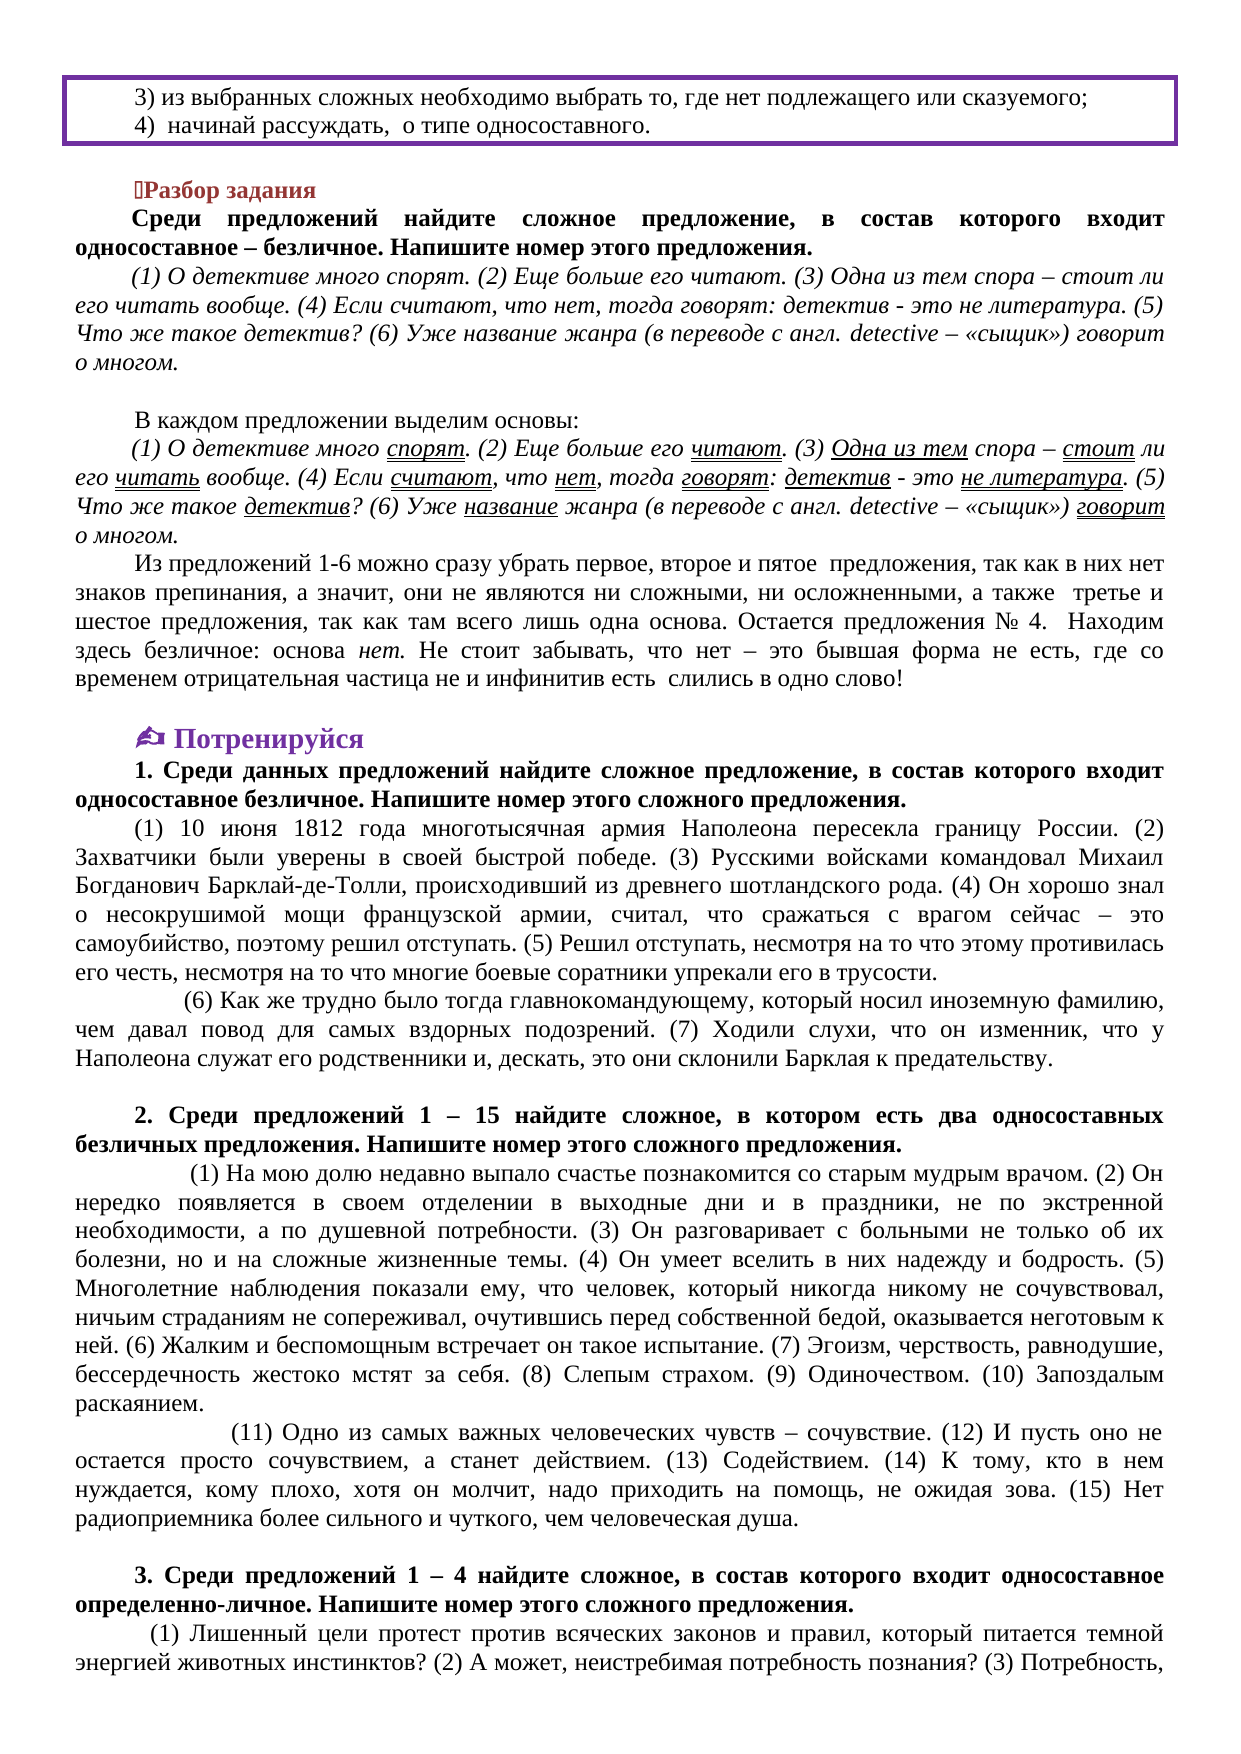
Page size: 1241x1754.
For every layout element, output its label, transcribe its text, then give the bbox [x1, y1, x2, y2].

text Среди предложений найдите сложное предложение, в состав которого входит односоставное – безличное. Напишите номер этого предложения. [75, 203, 1165, 261]
text Потренируйся [75, 721, 1165, 756]
text 3) из выбранных сложных необходимо выбрать то, где нет подлежащего или сказуемого; [67, 80, 1174, 104]
text (1) 10 июня 1812 года многотысячная армия Наполеона пересекла границу России. (2) Захватчики были уверены в своей быстрой победе. (3) Русскими войсками командовал Михаил Богданович Барклай-де-Толли, происходивший из древнего шотландского рода. (4) Он хорошо знал о несокрушимой мощи французской армии, считал, что сражаться с врагом сейчас – это самоубийство, поэтому решил отступать. (5) Решил отступать, несмотря на то что этому противилась его честь, несмотря на то что многие боевые соратники упрекали его в трусости. [75, 813, 1165, 986]
text В каждом предложении выделим основы: [75, 405, 1165, 433]
text 3. Среди предложений 1 – 4 найдите сложное, в состав которого входит односоставное определенно-личное. Напишите номер этого сложного предложения. [75, 1561, 1165, 1618]
text (1) На мою долю недавно выпало счастье познакомится со старым мудрым врачом. (2) Он нередко появляется в своем отделении в выходные дни и в праздники, не по экстренной необходимости, а по душевной потребности. (3) Он разговаривает с больными не только об их болезни, но и на сложные жизненные темы. (4) Он умеет вселить в них надежду и бодрость. (5) Многолетние наблюдения показали ему, что человек, который никогда никому не сочувствовал, ничьим страданиям не сопереживал, очутившись перед собственной бедой, оказывается неготовым к ней. (6) Жалким и беспомощным встречает он такое испытание. (7) Эгоизм, черствость, равнодушие, бессердечность жестоко мстят за себя. (8) Слепым страхом. (9) Одиночеством. (10) Запоздалым раскаянием. [75, 1158, 1165, 1417]
text (11) Одно из самых важных человеческих чувств – сочувствие. (12) И пусть оно не остается просто сочувствием, а станет действием. (13) Содействием. (14) К тому, кто в нем нуждается, кому плохо, хотя он молчит, надо приходить на помощь, не ожидая зова. (15) Нет радиоприемника более сильного и чуткого, чем человеческая душа. [75, 1417, 1165, 1532]
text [75, 1618, 1165, 1676]
text 2. Среди предложений 1 – 15 найдите сложное, в котором есть два односоставных безличных предложения. Напишите номер этого сложного предложения. [75, 1101, 1165, 1158]
text (6) Как же трудно было тогда главнокомандующему, который носил иноземную фамилию, чем давал повод для самых вздорных подозрений. (7) Ходили слухи, что он изменник, что у Наполеона служат его родственники и, дескать, это они склонили Барклая к предательству. [75, 986, 1165, 1072]
text 4) начинай рассуждать, о типе односоставного. [67, 104, 1174, 141]
text (1) О детективе много спорят. (2) Еще больше его читают. (3) Одна из тем спора – стоит ли его читать вообще. (4) Если считают, что нет, тогда говорят: детектив - это не литература. (5) Что же такое детектив? (6) Уже название жанра (в переводе с англ. detective – «сыщик») говорит о многом. [75, 433, 1165, 548]
text Из предложений 1-6 можно сразу убрать первое, второе и пятое предложения, так как в них нет знаков препинания, а значит, они не являются ни сложными, ни осложненными, а также третье и шестое предложения, так как там всего лишь одна основа. Остается предложения № 4. Находим здесь безличное: основа нет. Не стоит забывать, что нет – это бывшая форма не есть, где со временем отрицательная частица не и инфинитив есть слились в одно слово! [75, 548, 1165, 692]
text (1) О детективе много спорят. (2) Еще больше его читают. (3) Одна из тем спора – стоит ли его читать вообще. (4) Если считают, что нет, тогда говорят: детектив - это не литература. (5) Что же такое детектив? (6) Уже название жанра (в переводе с англ. detective – «сыщик») говорит о многом. [75, 261, 1165, 376]
text Разбор задания [75, 175, 1165, 203]
text 1. Среди данных предложений найдите сложное предложение, в состав которого входит односоставное безличное. Напишите номер этого сложного предложения. [75, 756, 1165, 813]
